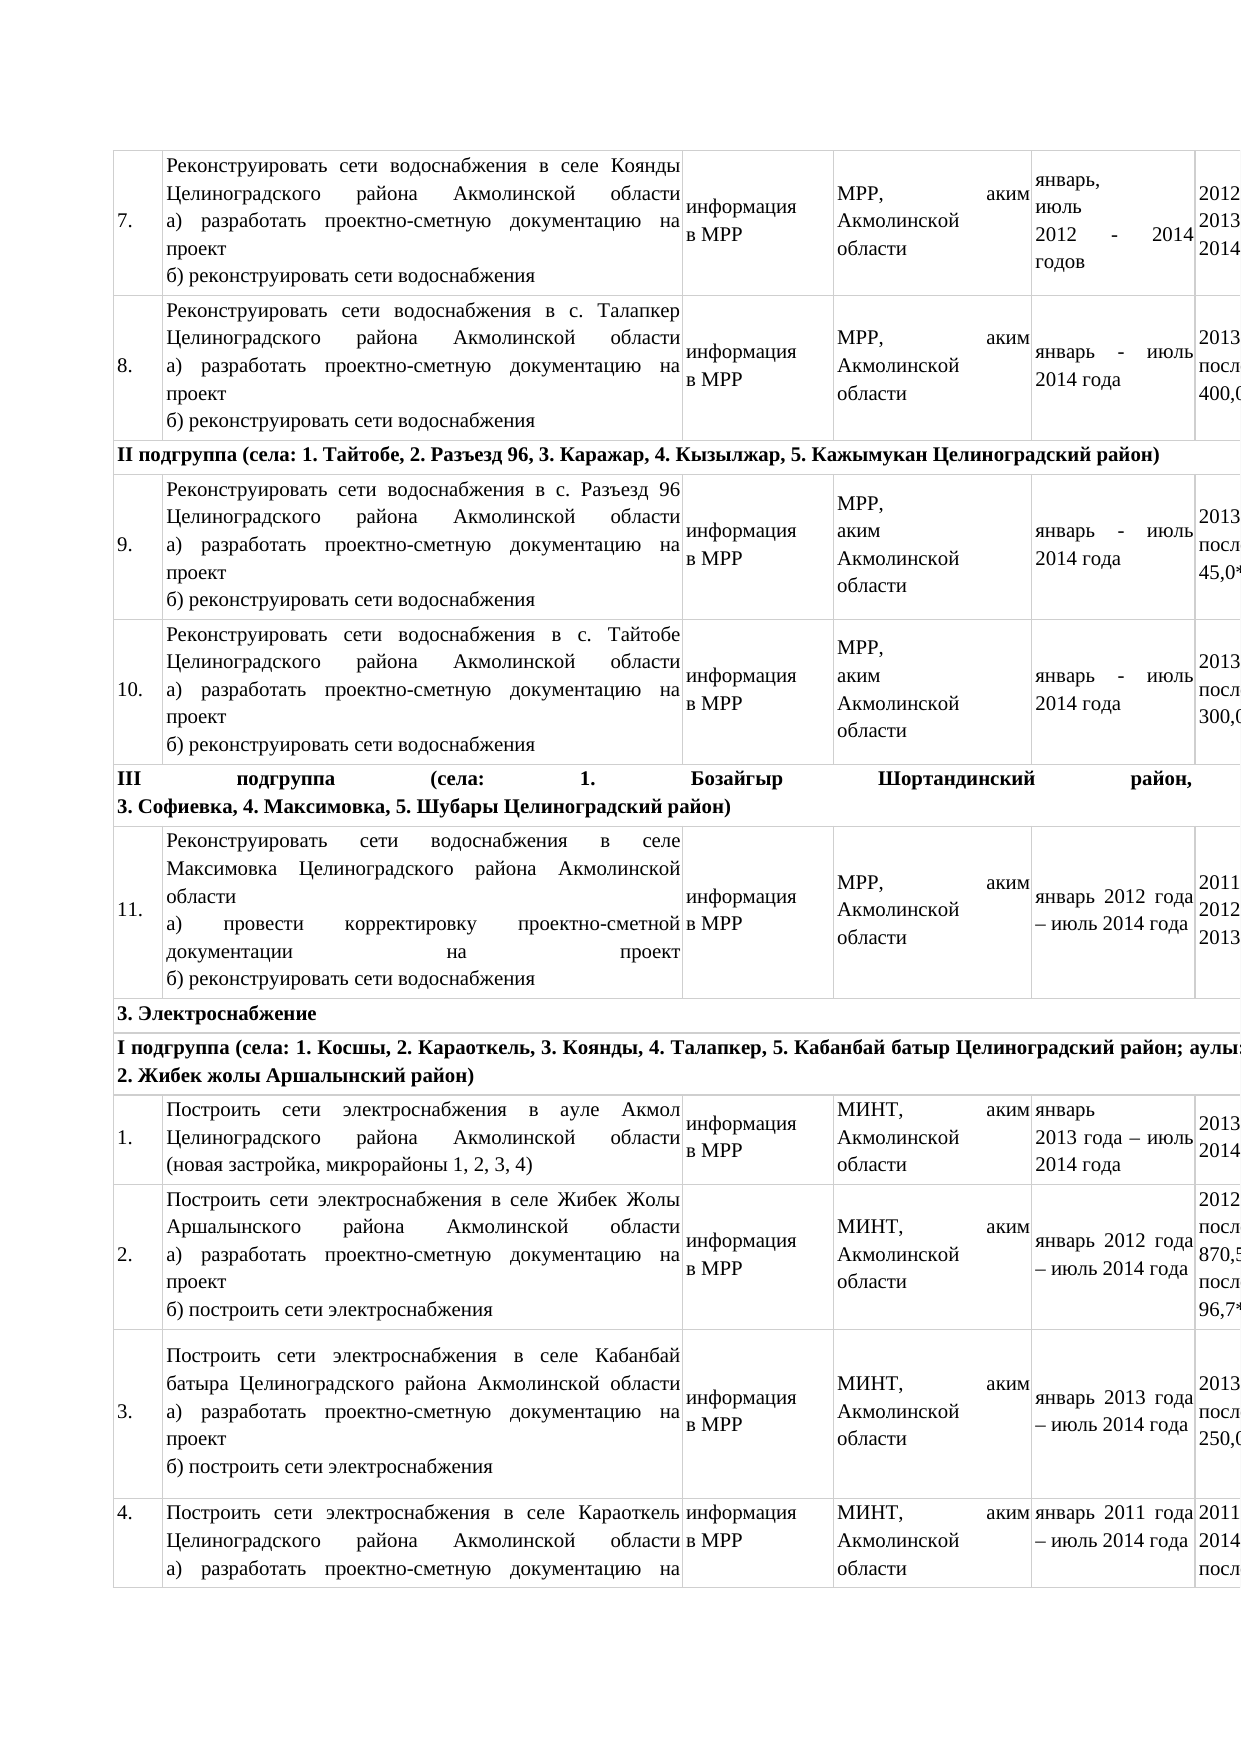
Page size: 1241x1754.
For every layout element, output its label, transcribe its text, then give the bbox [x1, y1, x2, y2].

table_cell январь 2012 года – июль 2014 года [1032, 827, 1194, 998]
table_cell январь 2013 года – июль 2014 года [1032, 1096, 1194, 1184]
table_cell II подгруппа (села: 1. Тайтобе, 2. Разъезд 96, 3. Каражар, 4. Кызылжар, 5. Кажымукан Целиноградский район) [114, 441, 1240, 474]
table_cell III подгруппа (села: 1. Бозайгыр Шортандинский район, 2. Малотимофеевка, 3. Софиевка, 4. Максимовка, 5. Шубары Целиноградский район) [114, 765, 1240, 826]
table_cell информация в МРР [683, 1330, 833, 1497]
table_cell 3. Электроснабжение [114, 999, 1240, 1032]
table_cell Построить сети электроснабжения в селе Кабанбай батыра Целиноградского района Акмолинской области а) разработать проектно-сметную документацию на проект б) построить сети электроснабжения [163, 1330, 682, 1497]
table_cell 2011 год – 2,5 2012 год – 90,0 2013 год – 365,6 [1196, 827, 1240, 998]
table_cell 2013 год – 9,0* после 2014 года – 45,0* [1196, 475, 1240, 619]
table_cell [163, 1499, 682, 1587]
table_cell 1. [114, 1096, 162, 1184]
table_cell 9. [114, 475, 162, 619]
table_cell январь - июль 2014 года [1032, 296, 1194, 439]
table_cell информация в МРР [683, 151, 833, 295]
table_cell 2013 год – 20,0 после 2014 года – 400,0* [1196, 296, 1240, 439]
table_cell 3. [114, 1330, 162, 1497]
table_cell Реконструировать сети водоснабжения в с. Разъезд 96 Целиноградского района Акмолинской области а) разработать проектно-сметную документацию на проект б) реконструировать сети водоснабжения [163, 475, 682, 619]
table_cell 11. [114, 827, 162, 998]
table_cell 2013 год – 2,6 после 2014 года – 300,0* [1196, 620, 1240, 763]
table_cell 2013 год – 7,0 после 2014 года – 250,0* [1196, 1330, 1240, 1497]
table_cell МИНТ, аким Акмолинской области [834, 1330, 1031, 1497]
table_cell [834, 1499, 1031, 1587]
table_cell январь - июль 2014 года [1032, 475, 1194, 619]
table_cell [1032, 1499, 1194, 1587]
table_cell информация в МРР [683, 1499, 833, 1587]
table_cell 10. [114, 620, 162, 763]
table_cell информация в МРР [683, 1185, 833, 1329]
table_cell 2013 год – 265,5 2014 год – 29,5* [1196, 1096, 1240, 1184]
table_cell МИНТ, аким Акмолинской области [834, 1096, 1031, 1184]
table_cell информация в МРР [683, 1096, 833, 1184]
table_cell январь, июль 2012 - 2014 годов [1032, 151, 1194, 295]
table_cell информация в МРР [683, 475, 833, 619]
table_cell 8. [114, 296, 162, 439]
table_cell Реконструировать сети водоснабжения в с. Тайтобе Целиноградского района Акмолинской области а) разработать проектно-сметную документацию на проект б) реконструировать сети водоснабжения [163, 620, 682, 763]
table_cell информация в МРР [683, 296, 833, 439]
table_cell МРР, аким Акмолинской области [834, 827, 1031, 998]
table_cell МРР, аким Акмолинской области [834, 475, 1031, 619]
table_cell январь 2013 года – июль 2014 года [1032, 1330, 1194, 1497]
table_cell Реконструировать сети водоснабжения в селе Максимовка Целиноградского района Акмолинской области а) провести корректировку проектно-сметной документации на проект б) реконструировать сети водоснабжения [163, 827, 682, 998]
table_cell информация в МРР [683, 827, 833, 998]
table_cell 2. [114, 1185, 162, 1329]
table_cell 7. [114, 151, 162, 295]
table_cell МРР, аким Акмолинской области [834, 296, 1031, 439]
table_cell Реконструировать сети водоснабжения в с. Талапкер Целиноградского района Акмолинской области а) разработать проектно-сметную документацию на проект б) реконструировать сети водоснабжения [163, 296, 682, 439]
table_cell Реконструировать сети водоснабжения в селе Коянды Целиноградского района Акмолинской области а) разработать проектно-сметную документацию на проект б) реконструировать сети водоснабжения [163, 151, 682, 295]
table_cell информация в МРР [683, 620, 833, 763]
table_cell 4. [114, 1499, 162, 1587]
table_cell Построить сети электроснабжения в селе Жибек Жолы Аршалынского района Акмолинской области а) разработать проектно-сметную документацию на проект б) построить сети электроснабжения [163, 1185, 682, 1329]
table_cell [1196, 1499, 1240, 1587]
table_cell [834, 151, 1031, 295]
table_cell МРР, аким Акмолинской области [834, 620, 1031, 763]
table_cell 2012 год – 40,0 после 2014 года – 870,5* после 2014 года – 96,7* [1196, 1185, 1240, 1329]
table_cell МИНТ, аким Акмолинской области [834, 1185, 1031, 1329]
table_cell I подгруппа (села: 1. Косшы, 2. Караоткель, 3. Коянды, 4. Талапкер, 5. Кабанбай батыр Целиноградский район; аулы: 1. Акмол Целиноградский район, 2. Жибек жолы Аршалынский район) [114, 1034, 1240, 1094]
table_cell Построить сети электроснабжения в ауле Акмол Целиноградского района Акмолинской области (новая застройка, микрорайоны 1, 2, 3, 4) [163, 1096, 682, 1184]
table_cell январь - июль 2014 года [1032, 620, 1194, 763]
table_cell январь 2012 года – июль 2014 года [1032, 1185, 1194, 1329]
table_cell 2012 год – 13,0 2013 год – 150,0 2014 год – 719,8* [1196, 151, 1240, 295]
